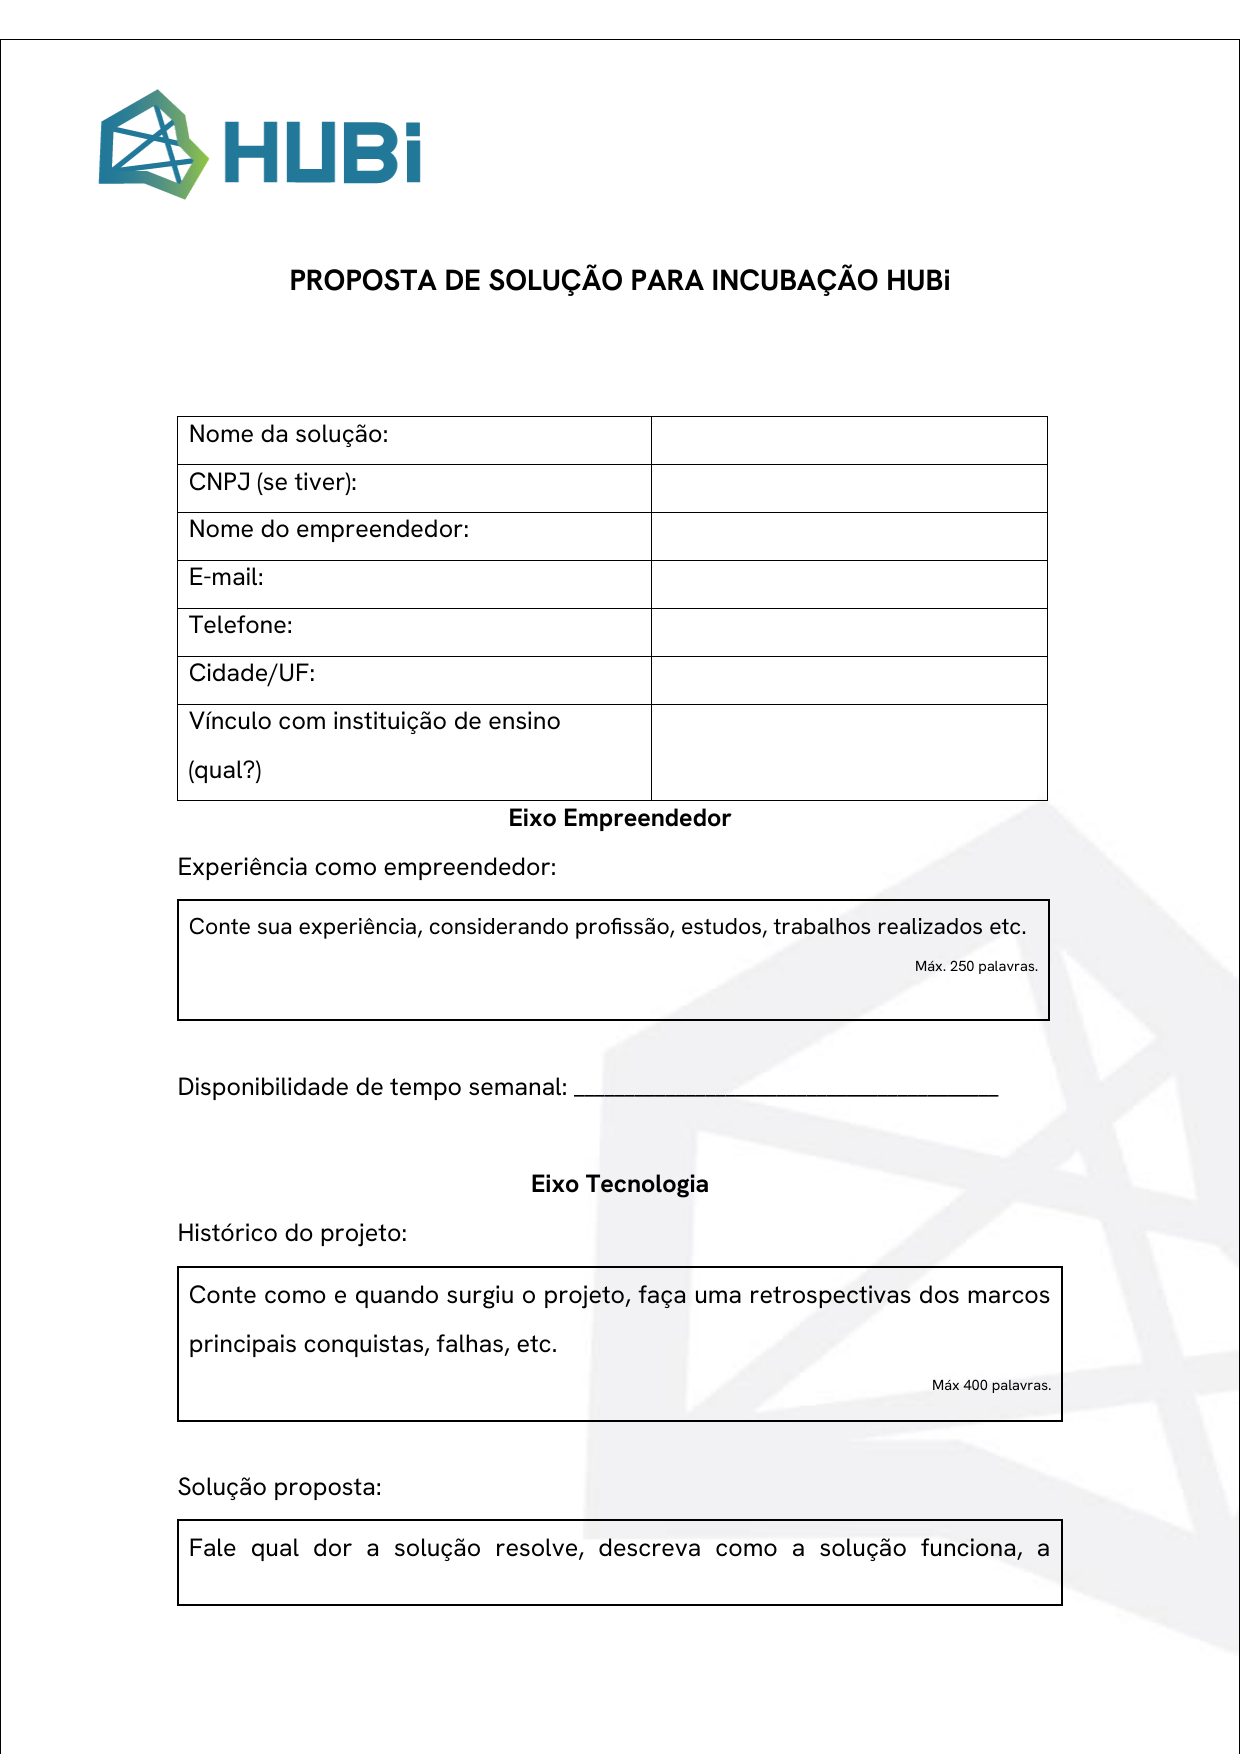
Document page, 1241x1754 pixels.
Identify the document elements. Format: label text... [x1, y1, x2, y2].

table_cell [652, 513, 1047, 560]
table_cell [652, 609, 1047, 656]
table_cell [652, 705, 1047, 800]
table_header Conte como e quando surgiu o projeto, faça uma retrospectivas dos marcos principais conquistas, falhas, etc. Máx 400 palavras. [179, 1268, 1061, 1419]
table_header Conte sua experiência, considerando profissão, estudos, trabalhos realizados etc. Máx. 250 palavras. [179, 901, 1048, 1019]
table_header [179, 1521, 1061, 1604]
table_cell E-mail: [178, 561, 651, 608]
text Disponibilidade de tempo semanal: __________________________________________ [177, 1070, 1063, 1103]
table_header Nome da solução: [178, 417, 651, 464]
table_cell CNPJ (se tiver): [178, 465, 651, 512]
table_cell Vínculo com instituição de ensino (qual?) [178, 705, 651, 800]
table_cell [652, 657, 1047, 703]
picture [1, 40, 1239, 1754]
text Eixo Tecnologia [177, 1168, 1063, 1201]
table_header [652, 417, 1047, 464]
text Eixo Empreendedor [177, 801, 1063, 834]
table_cell Nome do empreendedor: [178, 513, 651, 560]
text Experiência como empreendedor: [177, 850, 1063, 883]
text Solução proposta: [177, 1471, 1063, 1503]
table_cell [652, 465, 1047, 512]
text PROPOSTA DE SOLUÇÃO PARA INCUBAÇÃO HUBi [177, 261, 1063, 299]
table_cell Telefone: [178, 609, 651, 656]
table_cell [652, 561, 1047, 608]
text Histórico do projeto: [177, 1217, 1063, 1249]
table_cell Cidade/UF: [178, 657, 651, 703]
